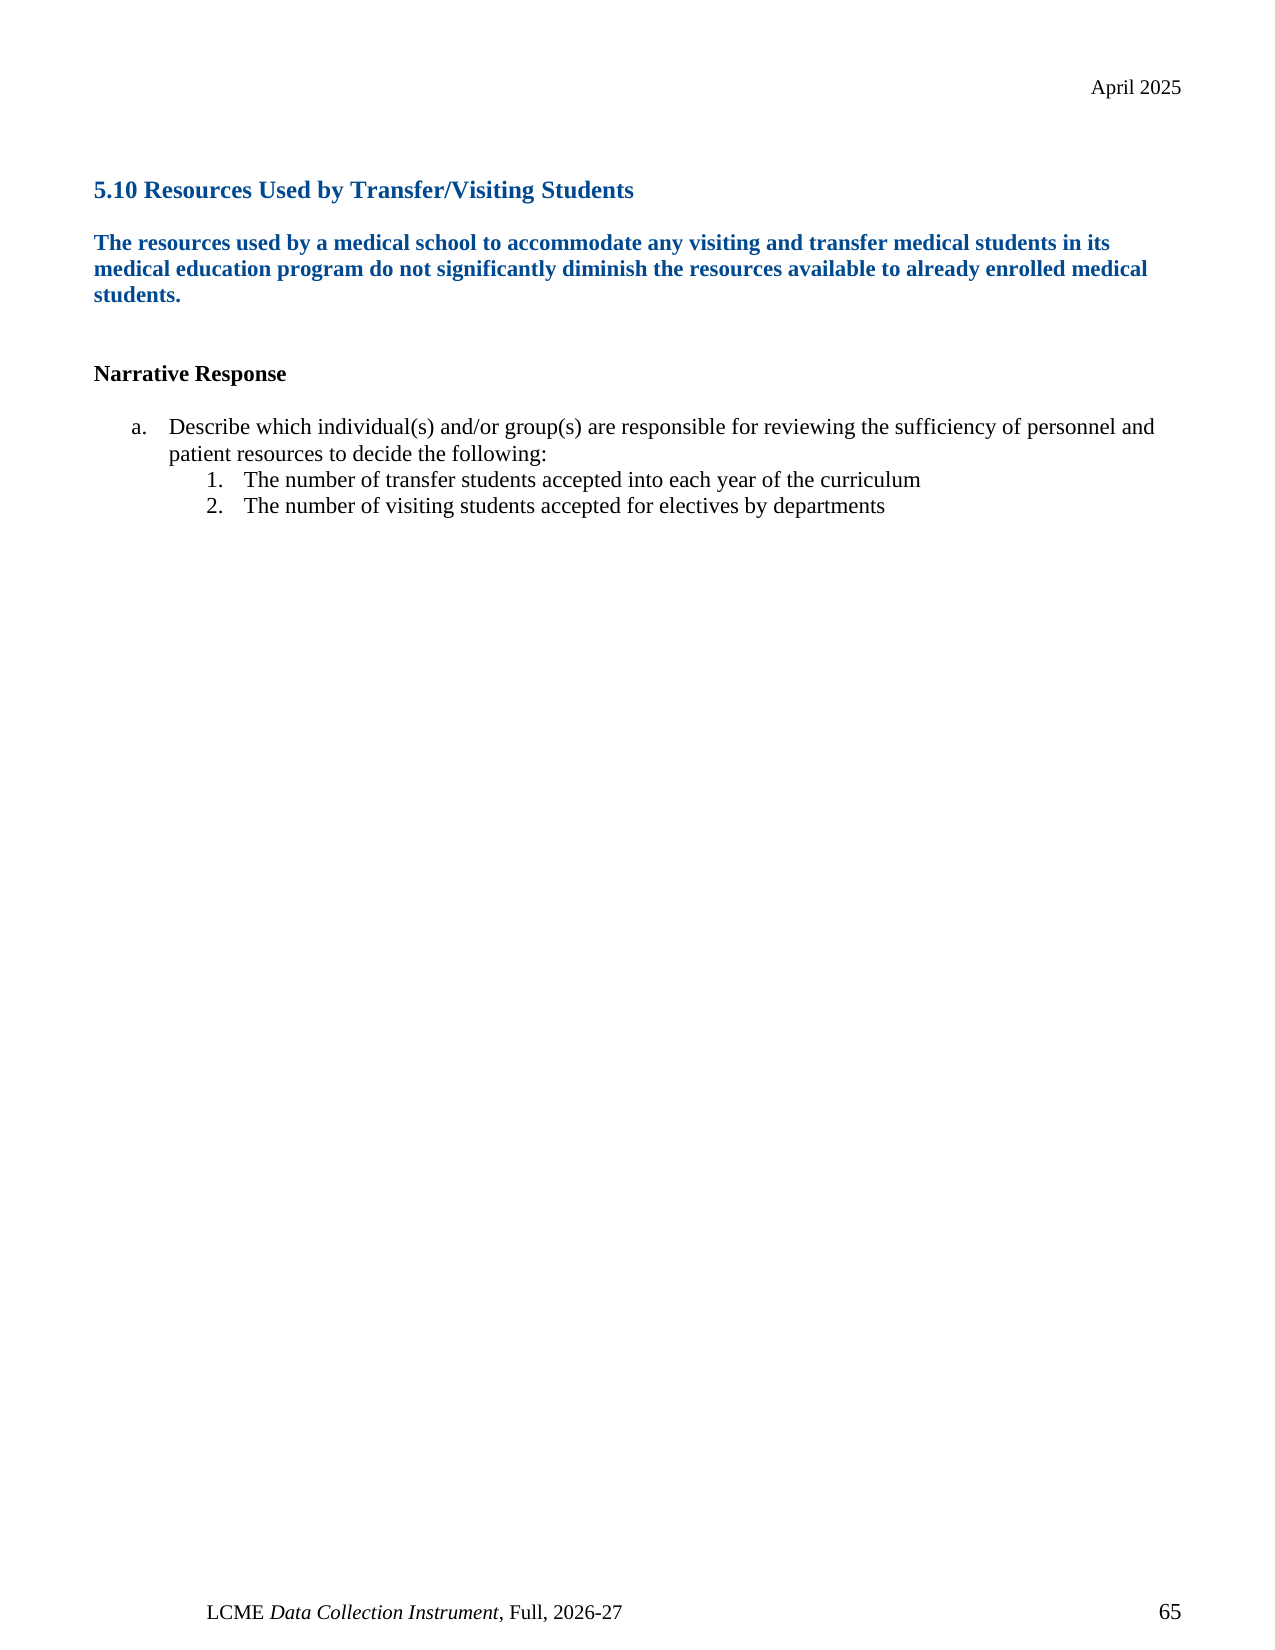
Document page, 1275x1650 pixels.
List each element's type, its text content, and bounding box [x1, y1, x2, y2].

text a. Describe which individual(s) and/or group(s) are responsible for reviewing the sufficiency of personnel and patient resources to decide the following: [131, 413, 1181, 466]
text The resources used by a medical school to accommodate any visiting and transfer medical students in its medical education program do not significantly diminish the resources available to already enrolled medical students. [94, 229, 1181, 308]
subtitle Narrative Response [94, 361, 1181, 387]
text 1. The number of transfer students accepted into each year of the curriculum [206, 466, 1181, 492]
subtitle 5.10 Resources Used by Transfer/Visiting Students [94, 175, 1181, 204]
text 2. The number of visiting students accepted for electives by departments [206, 492, 1181, 519]
